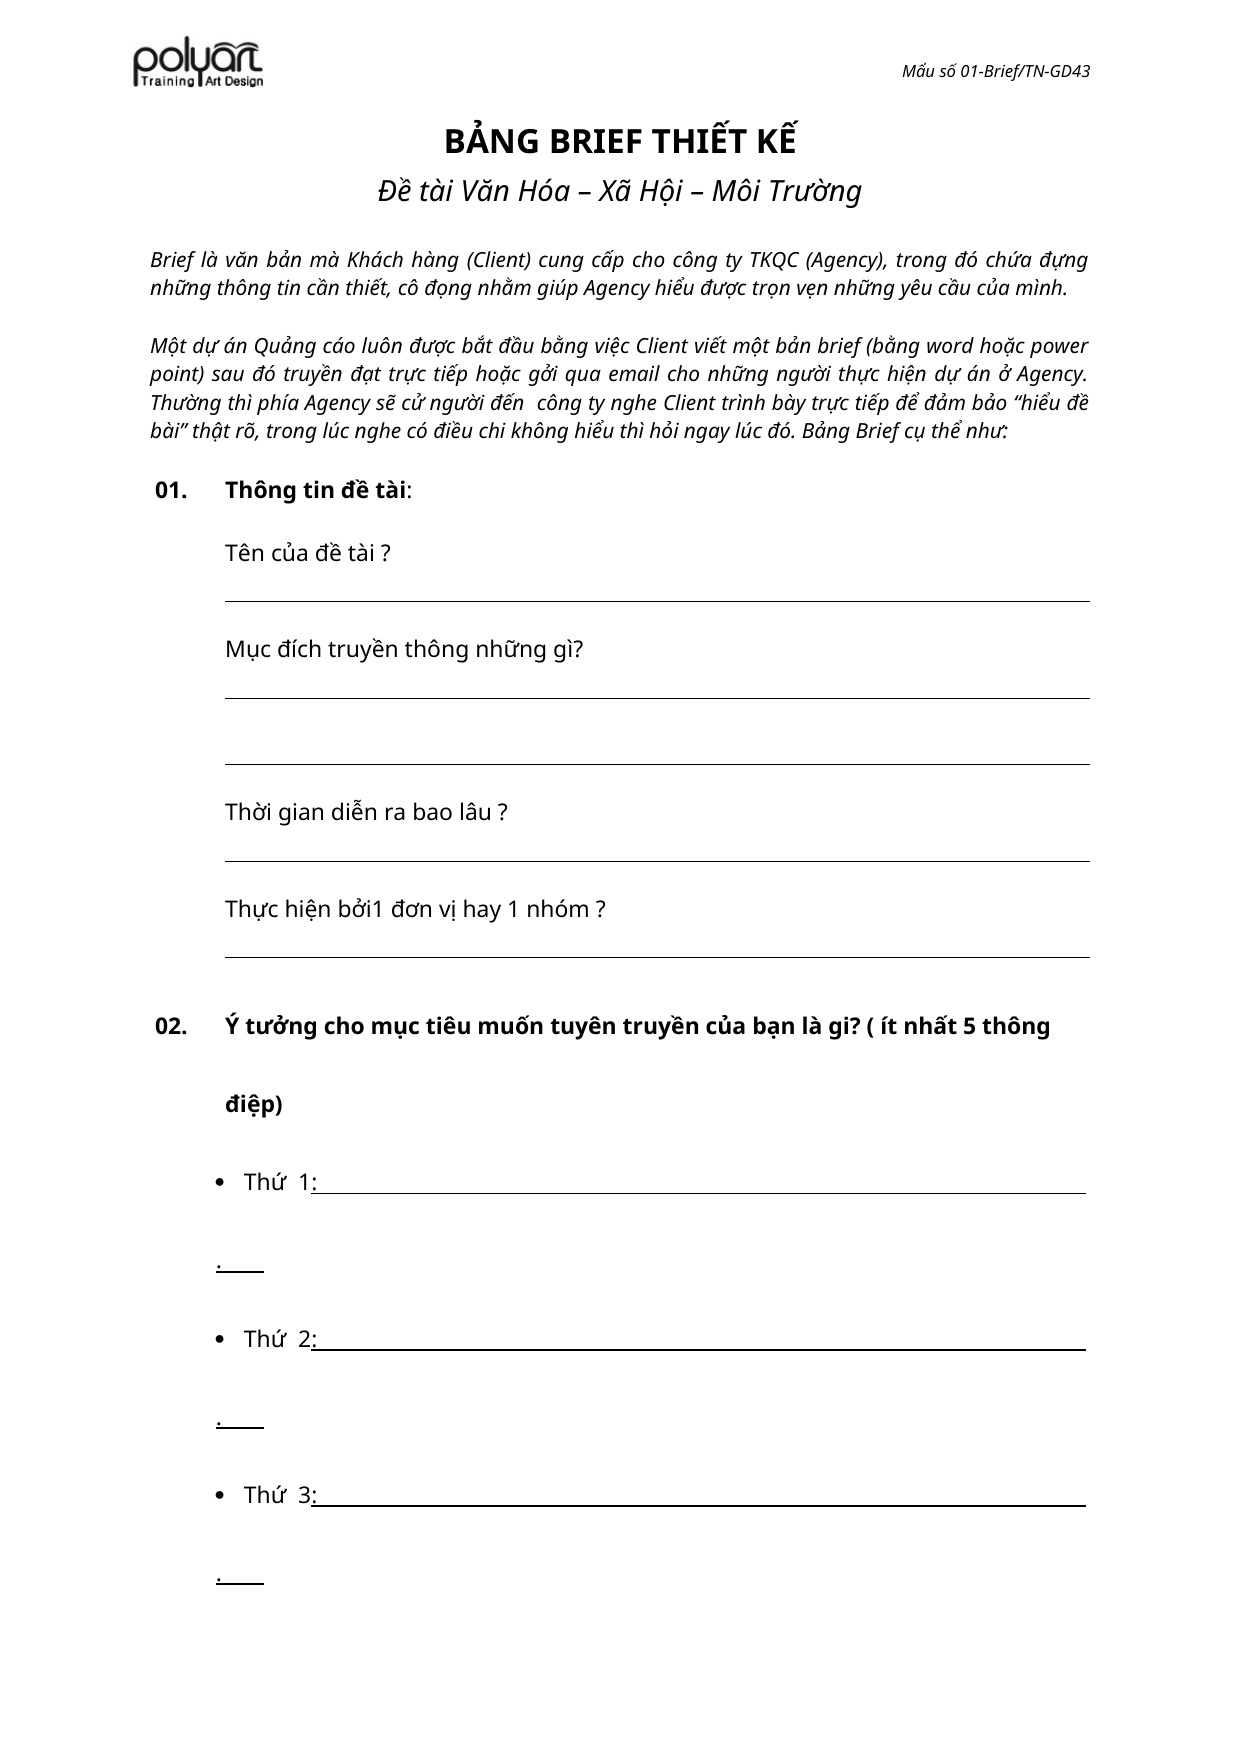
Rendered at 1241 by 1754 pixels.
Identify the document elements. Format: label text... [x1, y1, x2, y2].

text Một dự án Quảng cáo luôn được bắt đầu bằng việc Client viết một bản brief (bằng word hoặc power point) sau đó truyền đạt trực tiếp hoặc gởi qua email cho những người thực hiện dự án ở Agency. Thường thì phía Agency sẽ cử người đến công ty nghe Client trình bày trực tiếp để đảm bảo “hiểu đề bài” thật rõ, trong lúc nghe có điều chi không hiểu thì hỏi ngay lúc đó. Bảng Brief cụ thể như: [150, 331, 1090, 445]
list Ý tưởng cho mục tiêu muốn tuyên truyền của bạn là gi? ( ít nhất 5 thông điệp) [187, 1010, 1090, 1119]
list Thời gian diễn ra bao lâu ? [225, 796, 1090, 827]
list Thực hiện bởi1 đơn vị hay 1 nhóm ? [225, 893, 1090, 924]
text Brief là văn bản mà Khách hàng (Client) cung cấp cho công ty TKQC (Agency), trong đó chứa đựng những thông tin cần thiết, cô đọng nhằm giúp Agency hiểu được trọn vẹn những yêu cầu của mình. [150, 245, 1090, 302]
list Thông tin đề tài: [187, 474, 1090, 505]
list Thứ 3: . [216, 1479, 1090, 1588]
list Mục đích truyền thông những gì? [225, 633, 1090, 665]
list Thứ 1: . [216, 1166, 1090, 1276]
list Thứ 2: . [216, 1322, 1090, 1432]
picture [129, 34, 266, 88]
text Đề tài Văn Hóa – Xã Hội – Môi Trường [150, 170, 1090, 210]
text BẢNG BRIEF THIẾT KẾ [150, 118, 1090, 163]
list Tên của đề tài ? [225, 537, 1090, 568]
